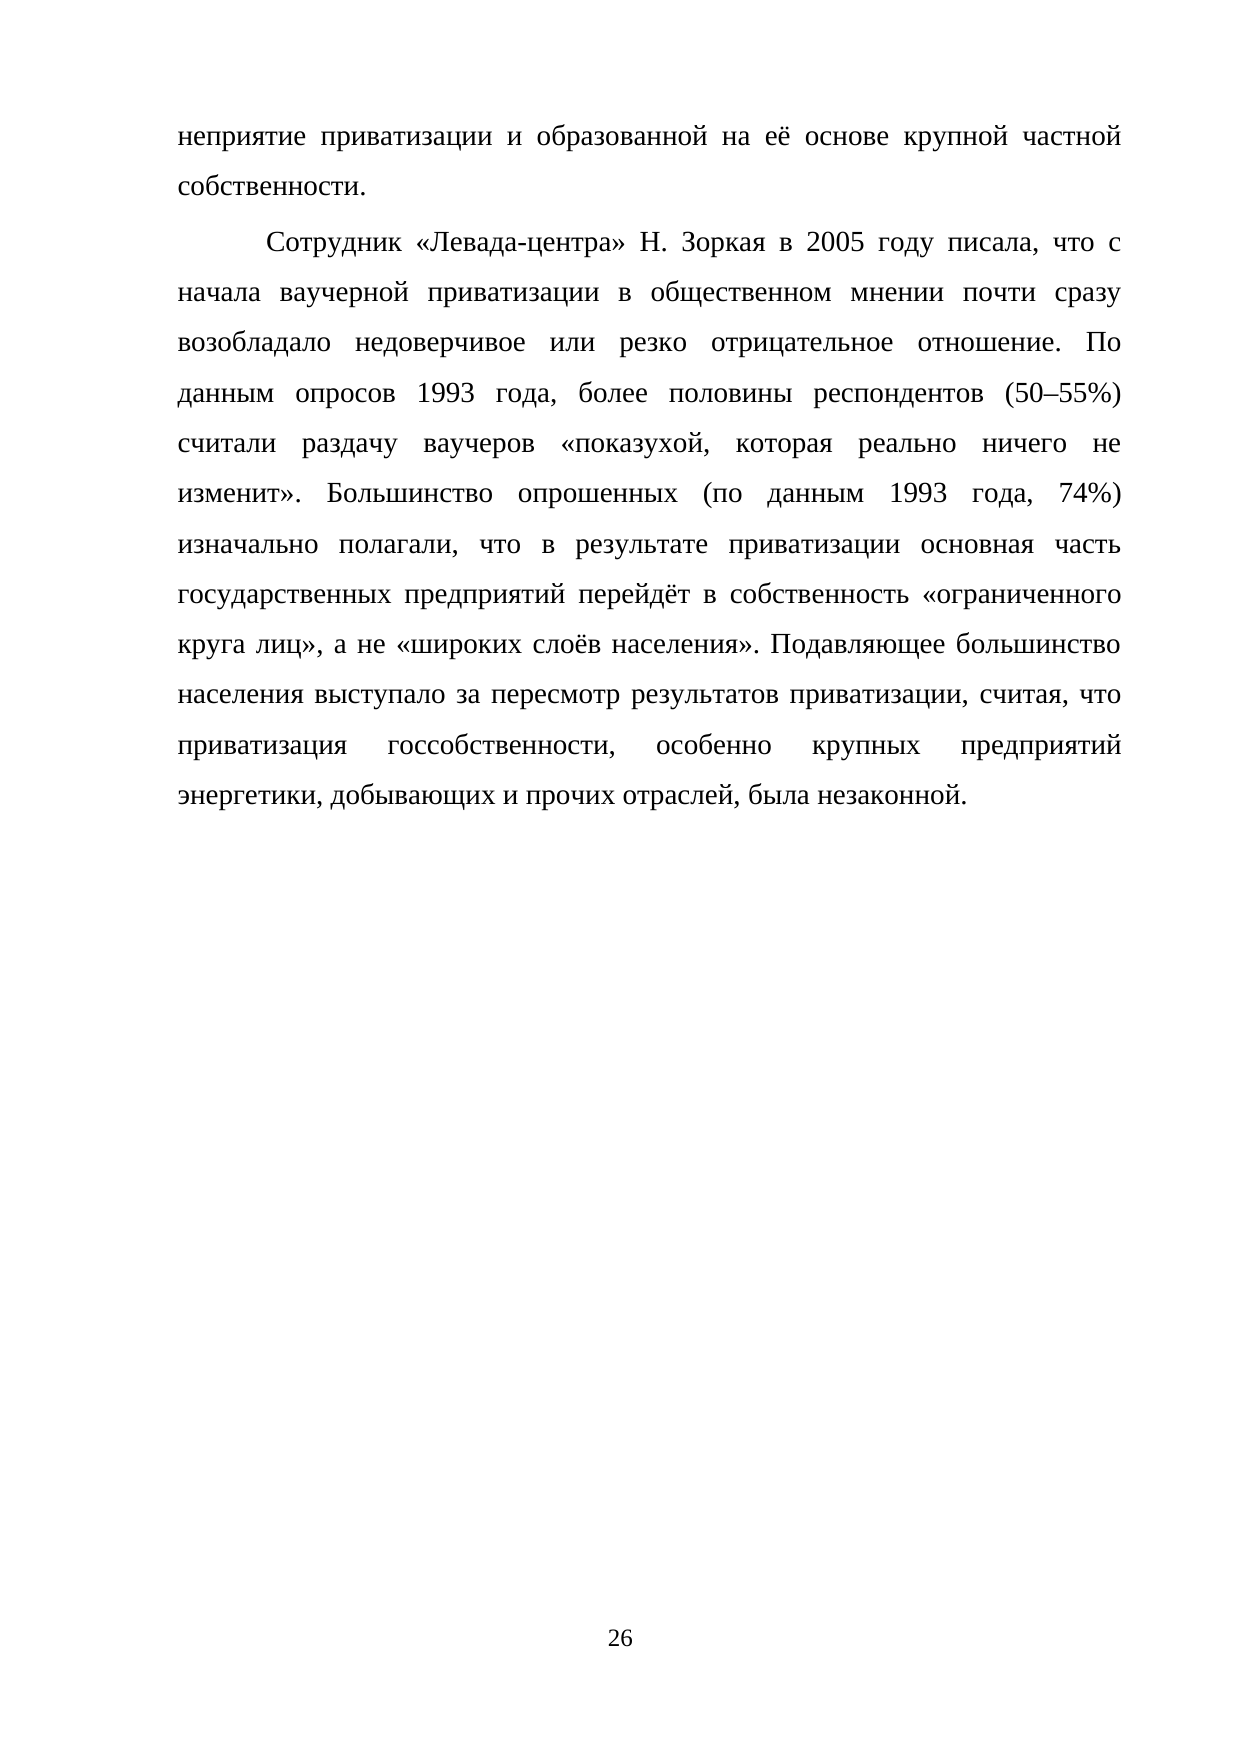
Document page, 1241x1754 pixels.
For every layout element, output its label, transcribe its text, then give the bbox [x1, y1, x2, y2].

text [177, 118, 1122, 202]
text Сотрудник «Левада-центра» Н. Зоркая в 2005 году писала, что с начала ваучерной приватизации в общественном мнении почти сразу возобладало недоверчивое или резко отрицательное отношение. По данным опросов 1993 года, более половины респондентов (50–55%) считали раздачу ваучеров «показухой, которая реально ничего не изменит». Большинство опрошенных (по данным 1993 года, 74%) изначально полагали, что в результате приватизации основная часть государственных предприятий перейдёт в собственность «ограниченного круга лиц», а не «широких слоёв населения». Подавляющее большинство населения выступало за пересмотр результатов приватизации, считая, что приватизация госсобственности, особенно крупных предприятий энергетики, добывающих и прочих отраслей, была незаконной. [177, 224, 1122, 811]
